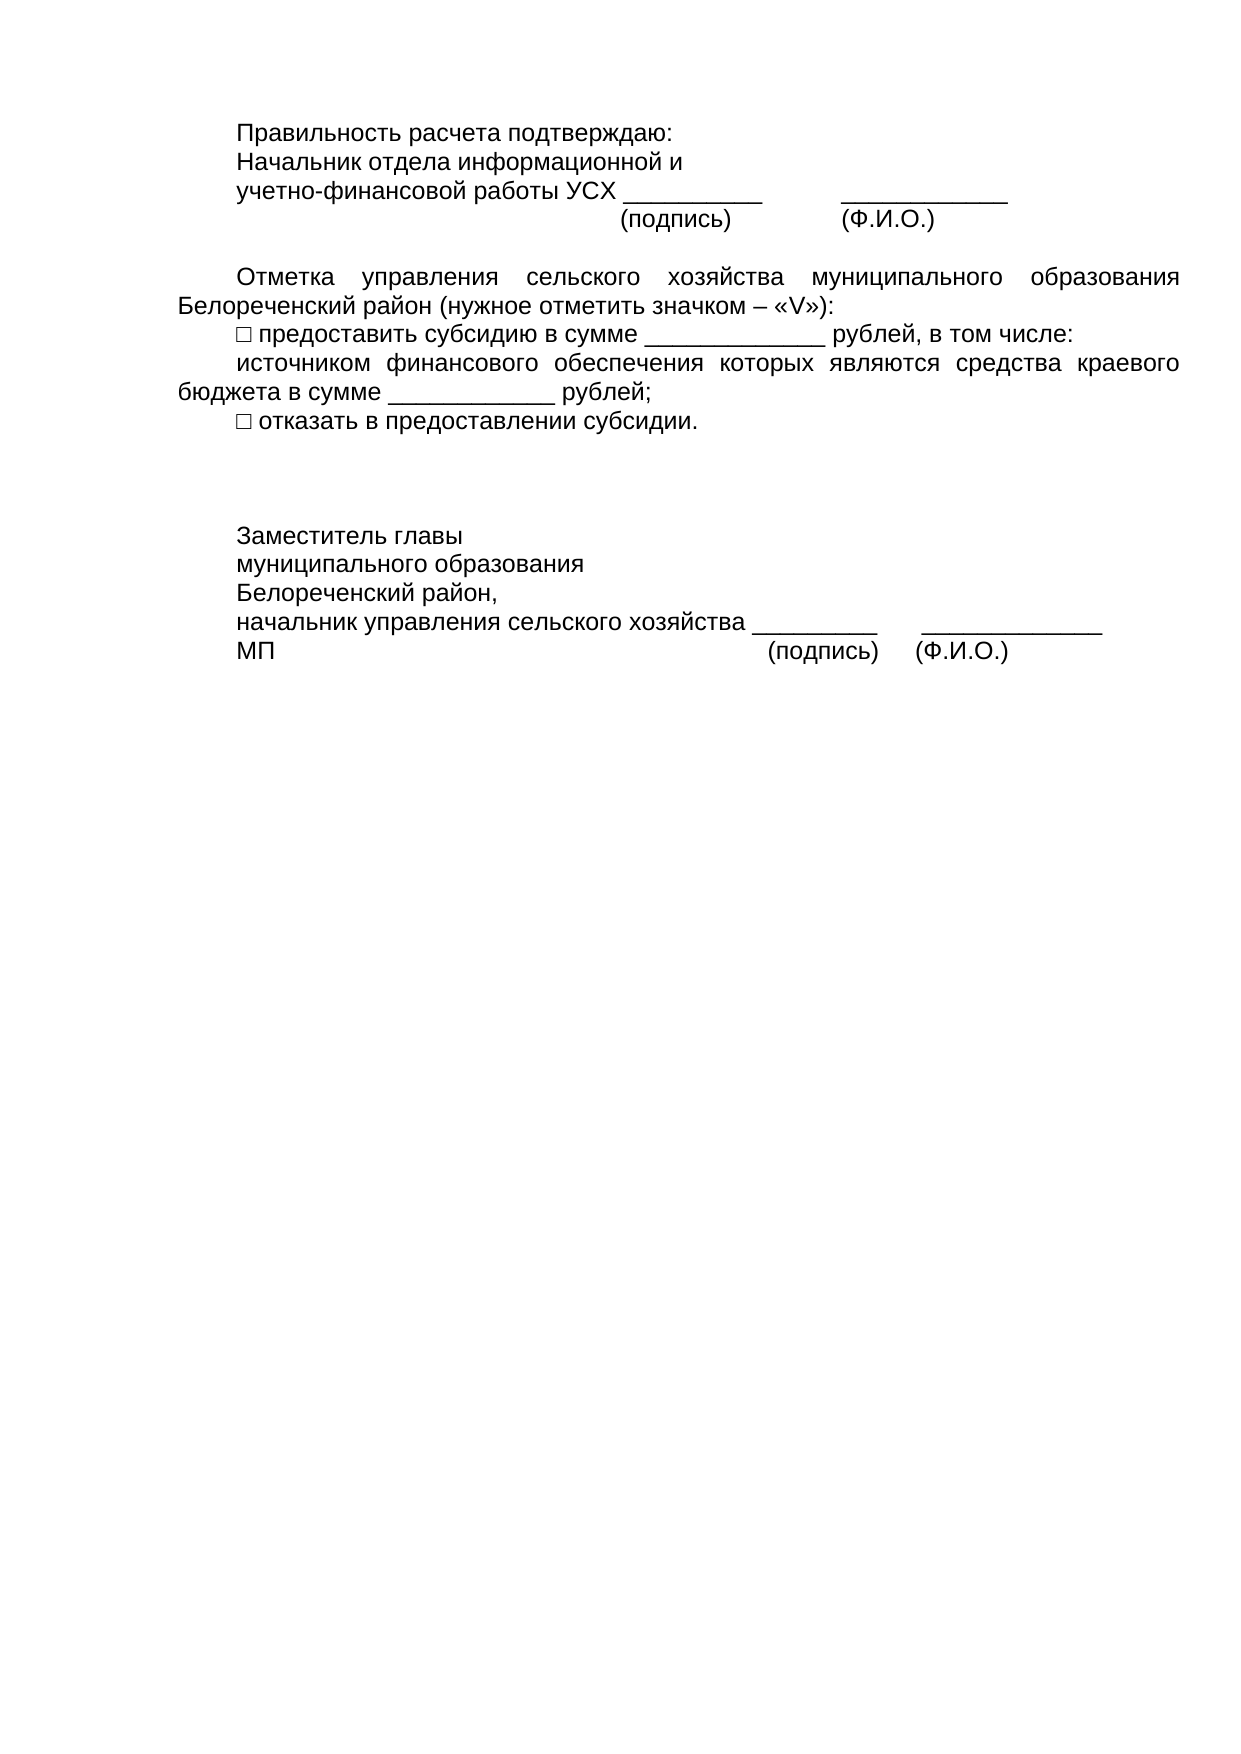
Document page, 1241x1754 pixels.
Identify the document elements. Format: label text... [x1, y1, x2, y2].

text Отметка управления сельского хозяйства муниципального образования Белореченский район (нужное отметить значком – «V»): [177, 262, 1181, 319]
text учетно-финансовой работы УСХ __________ ____________ [177, 176, 1181, 204]
text источником финансового обеспечения которых являются средства краевого бюджета в сумме ____________ рублей; [177, 348, 1181, 406]
text □ предоставить субсидию в сумме _____________ рублей, в том числе: [177, 319, 1181, 348]
text □ отказать в предоставлении субсидии. [177, 406, 1181, 434]
text Белореченский район, [177, 578, 1181, 607]
text Правильность расчета подтверждаю: [177, 118, 1181, 147]
text (подпись) (Ф.И.О.) [546, 204, 1181, 233]
text МП (подпись) (Ф.И.О.) [177, 636, 1181, 664]
text начальник управления сельского хозяйства _________ _____________ [177, 607, 1181, 636]
text Заместитель главы [177, 521, 1181, 549]
text муниципального образования [177, 549, 1181, 578]
text Начальник отдела информационной и [177, 147, 1181, 176]
